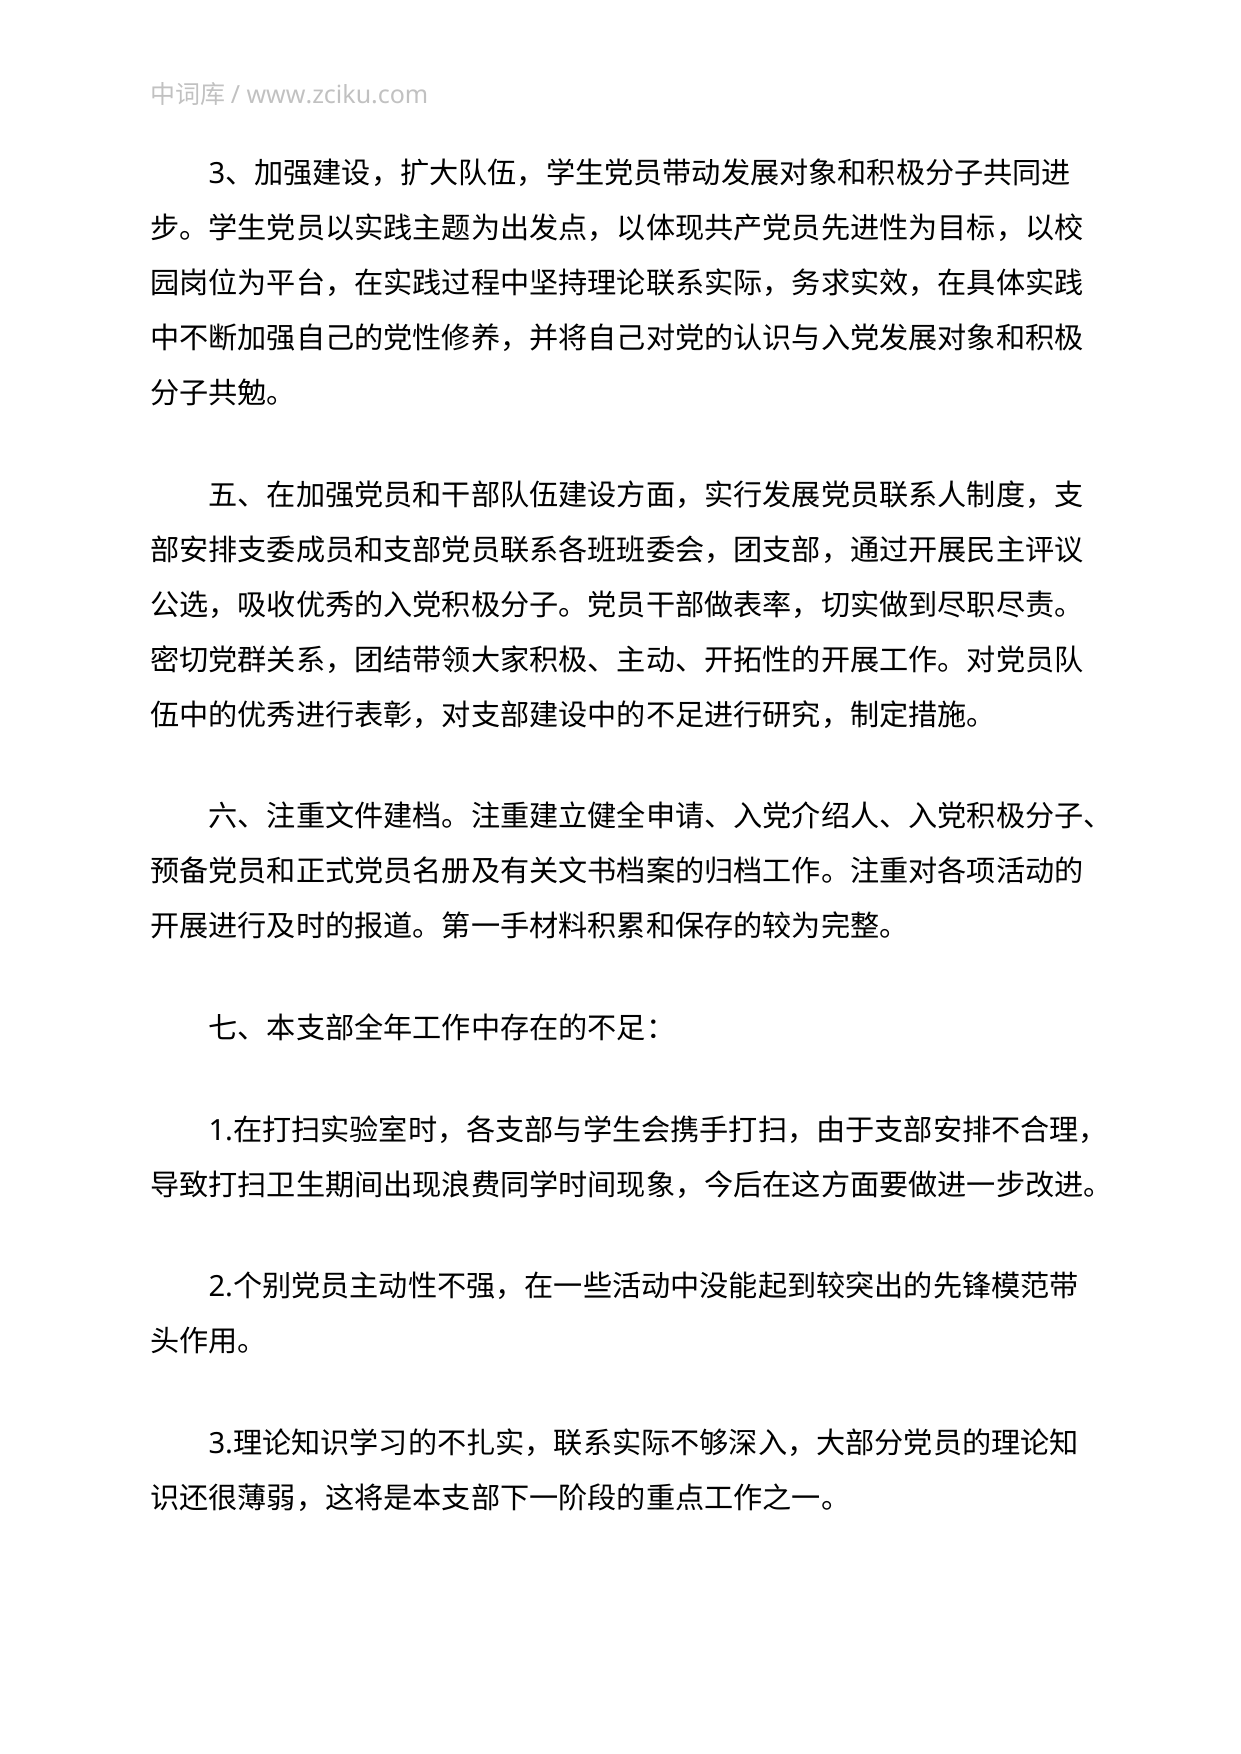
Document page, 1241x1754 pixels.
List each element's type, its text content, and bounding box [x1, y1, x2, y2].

text 3、加强建设，扩大队伍，学生党员带动发展对象和积极分子共同进步。学生党员以实践主题为出发点，以体现共产党员先进性为目标，以校园岗位为平台，在实践过程中坚持理论联系实际，务求实效，在具体实践中不断加强自己的党性修养，并将自己对党的认识与入党发展对象和积极分子共勉。 [150, 150, 1090, 412]
text 2.个别党员主动性不强，在一些活动中没能起到较突出的先锋模范带头作用。 [150, 1263, 1090, 1360]
text 六、注重文件建档。注重建立健全申请、入党介绍人、入党积极分子、预备党员和正式党员名册及有关文书档案的归档工作。注重对各项活动的开展进行及时的报道。第一手材料积累和保存的较为完整。 [150, 793, 1090, 945]
text 3.理论知识学习的不扎实，联系实际不够深入，大部分党员的理论知识还很薄弱，这将是本支部下一阶段的重点工作之一。 [150, 1420, 1090, 1517]
text 1.在打扫实验室时，各支部与学生会携手打扫，由于支部安排不合理，导致打扫卫生期间出现浪费同学时间现象，今后在这方面要做进一步改进。 [150, 1106, 1090, 1203]
text 七、本支部全年工作中存在的不足： [150, 1004, 1090, 1047]
text 五、在加强党员和干部队伍建设方面，实行发展党员联系人制度，支部安排支委成员和支部党员联系各班班委会，团支部，通过开展民主评议公选，吸收优秀的入党积极分子。党员干部做表率，切实做到尽职尽责。密切党群关系，团结带领大家积极、主动、开拓性的开展工作。对党员队伍中的优秀进行表彰，对支部建设中的不足进行研究，制定措施。 [150, 471, 1090, 733]
